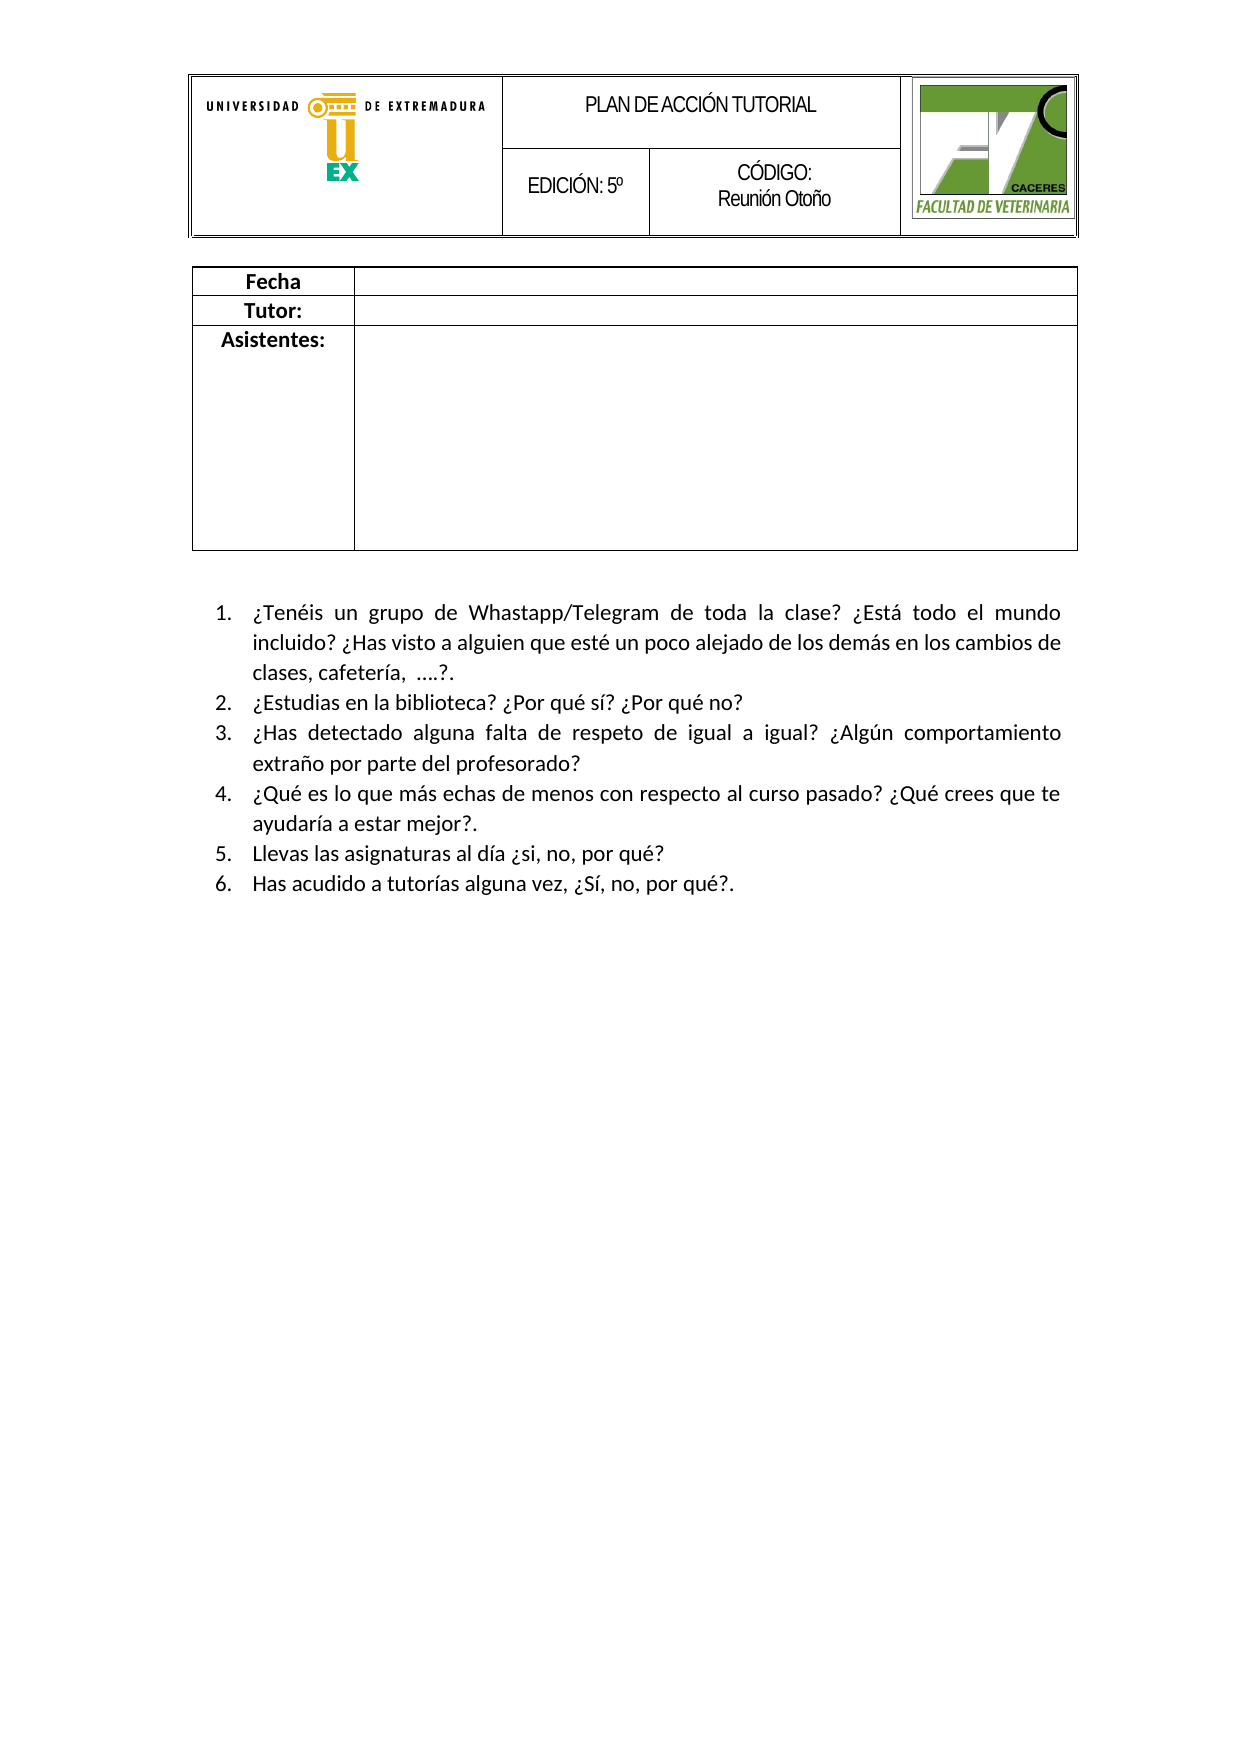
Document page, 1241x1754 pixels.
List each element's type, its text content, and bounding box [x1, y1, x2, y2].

list ¿Tenéis un grupo de Whastapp/Telegram de toda la clase? ¿Está todo el mundo incluido? ¿Has visto a alguien que esté un poco alejado de los demás en los cambios de clases, cafetería, ….?. [215, 598, 1063, 686]
picture [205, 93, 487, 181]
list Has acudido a tutorías alguna vez, ¿Sí, no, por qué?. [215, 869, 1063, 897]
table_cell [355, 296, 1077, 324]
table_cell Asistentes: [193, 326, 354, 550]
list ¿Has detectado alguna falta de respeto de igual a igual? ¿Algún comportamiento extraño por parte del profesorado? [215, 718, 1063, 777]
table_cell [355, 326, 1077, 550]
list ¿Estudias en la biblioteca? ¿Por qué sí? ¿Por qué no? [215, 688, 1063, 716]
list ¿Qué es lo que más echas de menos con respecto al curso pasado? ¿Qué crees que te ayudaría a estar mejor?. [215, 779, 1063, 837]
table_cell Tutor: [193, 296, 354, 324]
table_header Fecha [193, 268, 354, 295]
picture [911, 76, 1075, 219]
table_header [355, 268, 1077, 295]
list Llevas las asignaturas al día ¿si, no, por qué? [215, 839, 1063, 867]
